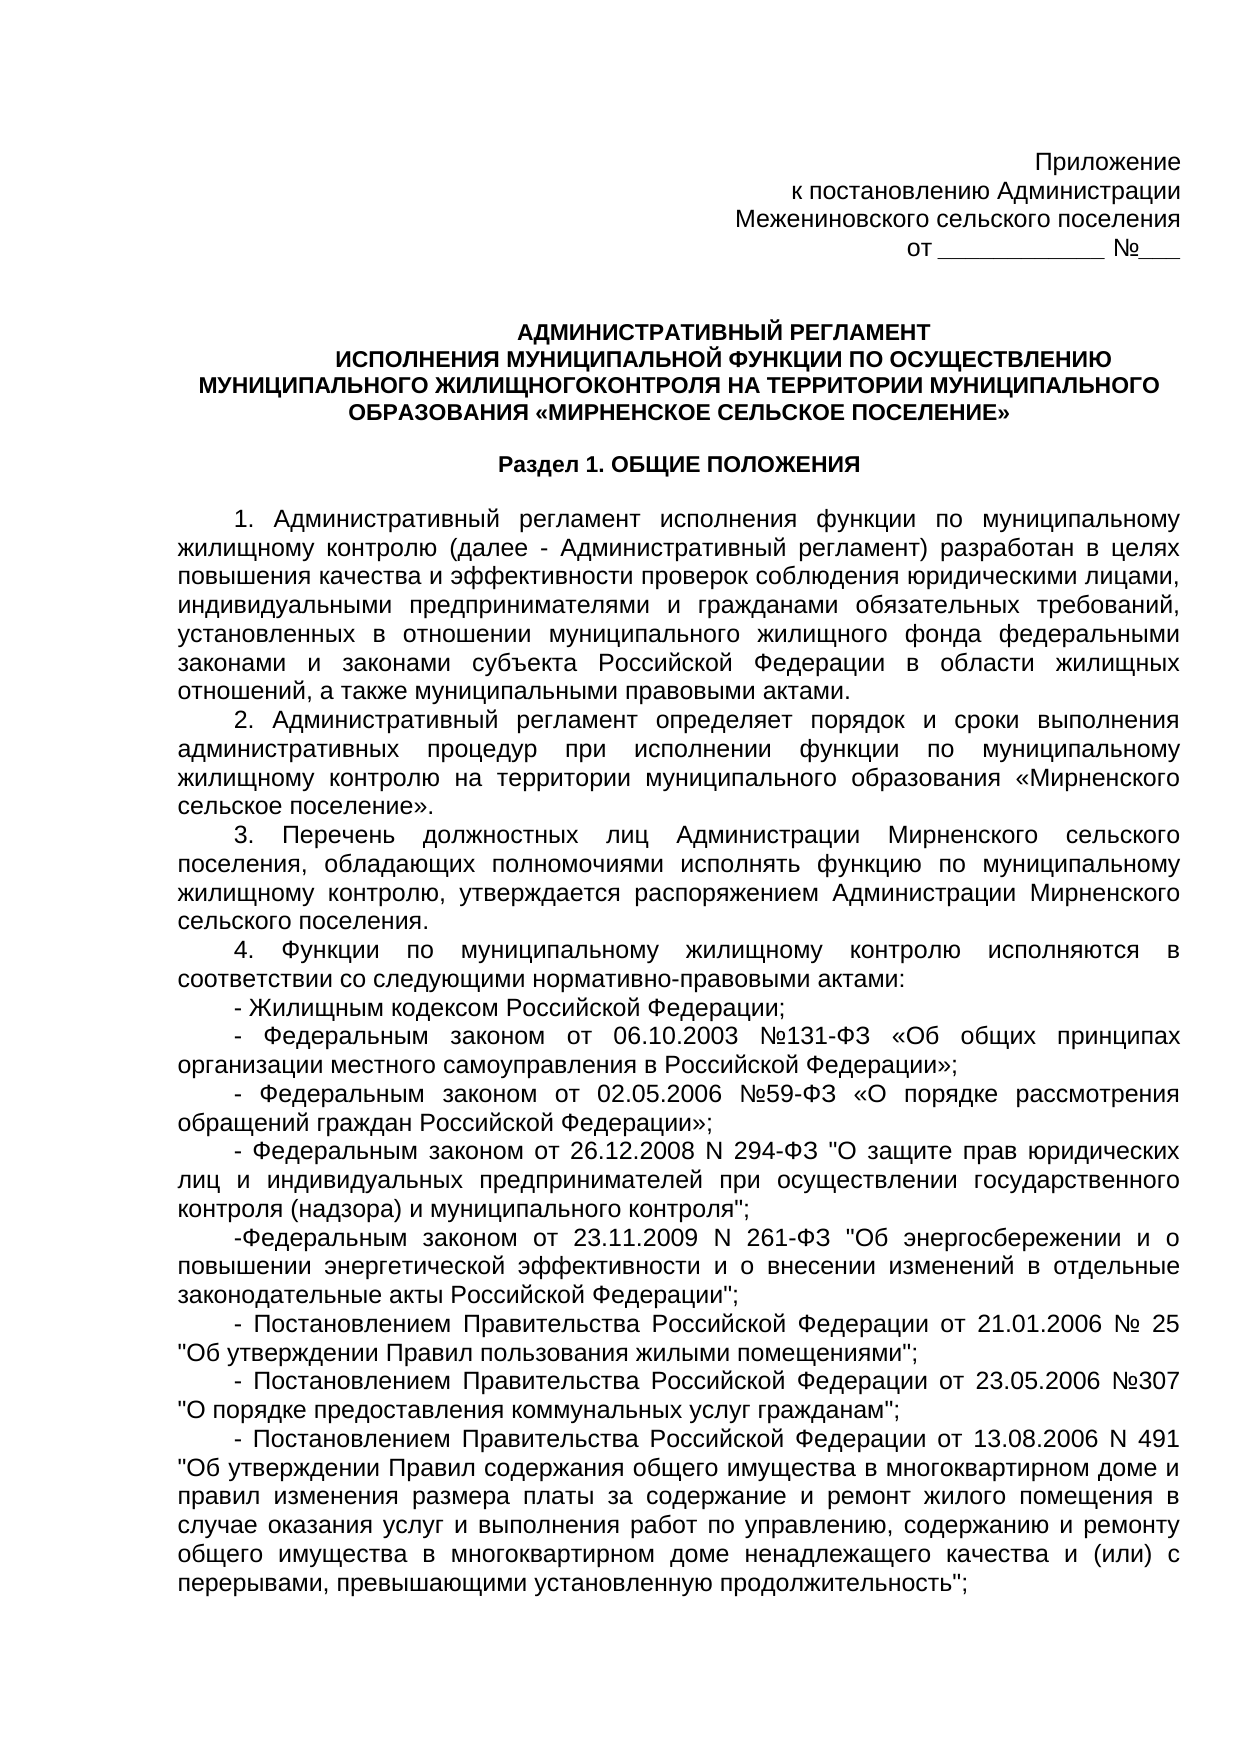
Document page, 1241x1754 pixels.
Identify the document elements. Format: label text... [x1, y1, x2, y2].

text 1. Административный регламент исполнения функции по муниципальному жилищному контролю (далее - Административный регламент) разработан в целях повышения качества и эффективности проверок соблюдения юридическими лицами, индивидуальными предпринимателями и гражданами обязательных требований, установленных в отношении муниципального жилищного фонда федеральными законами и законами субъекта Российской Федерации в области жилищных отношений, а также муниципальными правовыми актами. [177, 504, 1181, 705]
text - Федеральным законом от 02.05.2006 №59-ФЗ «О порядке рассмотрения обращений граждан Российской Федерации»; [177, 1079, 1181, 1136]
text АДМИНИСТРАТИВНЫЙ РЕГЛАМЕНТ [177, 319, 1181, 346]
text ИСПОЛНЕНИЯ МУНИЦИПАЛЬНОЙ ФУНКЦИИ ПО ОСУЩЕСТВЛЕНИЮ МУНИЦИПАЛЬНОГО ЖИЛИЩНОГОКОНТРОЛЯ НА ТЕРРИТОРИИ МУНИЦИПАЛЬНОГО ОБРАЗОВАНИЯ «МИРНЕНСКОЕ СЕЛЬСКОЕ ПОСЕЛЕНИЕ» [177, 346, 1181, 425]
text - Федеральным законом от 06.10.2003 №131-ФЗ «Об общих принципах организации местного самоуправления в Российской Федерации»; [177, 1021, 1181, 1079]
text - Постановлением Правительства Российской Федерации от 23.05.2006 №307 "О порядке предоставления коммунальных услуг гражданам"; [177, 1366, 1181, 1424]
text Раздел 1. ОБЩИЕ ПОЛОЖЕНИЯ [177, 451, 1181, 477]
text 4. Функции по муниципальному жилищному контролю исполняются в соответствии со следующими нормативно-правовыми актами: [177, 935, 1181, 993]
text - Постановлением Правительства Российской Федерации от 13.08.2006 N 491 "Об утверждении Правил содержания общего имущества в многоквартирном доме и правил изменения размера платы за содержание и ремонт жилого помещения в случае оказания услуг и выполнения работ по управлению, содержанию и ремонту общего имущества в многоквартирном доме ненадлежащего качества и (или) с перерывами, превышающими установленную продолжительность"; [177, 1424, 1181, 1596]
text -Федеральным законом от 23.11.2009 N 261-ФЗ "Об энергосбережении и о повышении энергетической эффективности и о внесении изменений в отдельные законодательные акты Российской Федерации"; [177, 1223, 1181, 1309]
text 2. Административный регламент определяет порядок и сроки выполнения административных процедур при исполнении функции по муниципальному жилищному контролю на территории муниципального образования «Мирненского сельское поселение». [177, 705, 1181, 820]
text к постановлению Администрации [177, 176, 1181, 204]
text 3. Перечень должностных лиц Администрации Мирненского сельского поселения, обладающих полномочиями исполнять функцию по муниципальному жилищному контролю, утверждается распоряжением Администрации Мирненского сельского поселения. [177, 820, 1181, 935]
text - Постановлением Правительства Российской Федерации от 21.01.2006 № 25 "Об утверждении Правил пользования жилыми помещениями"; [177, 1309, 1181, 1366]
text Приложение [177, 147, 1181, 176]
text - Жилищным кодексом Российской Федерации; [177, 993, 1181, 1021]
text от ____________ №___ [177, 233, 1181, 262]
text Межениновского сельского поселения [177, 204, 1181, 233]
text - Федеральным законом от 26.12.2008 N 294-ФЗ "О защите прав юридических лиц и индивидуальных предпринимателей при осуществлении государственного контроля (надзора) и муниципального контроля"; [177, 1136, 1181, 1223]
